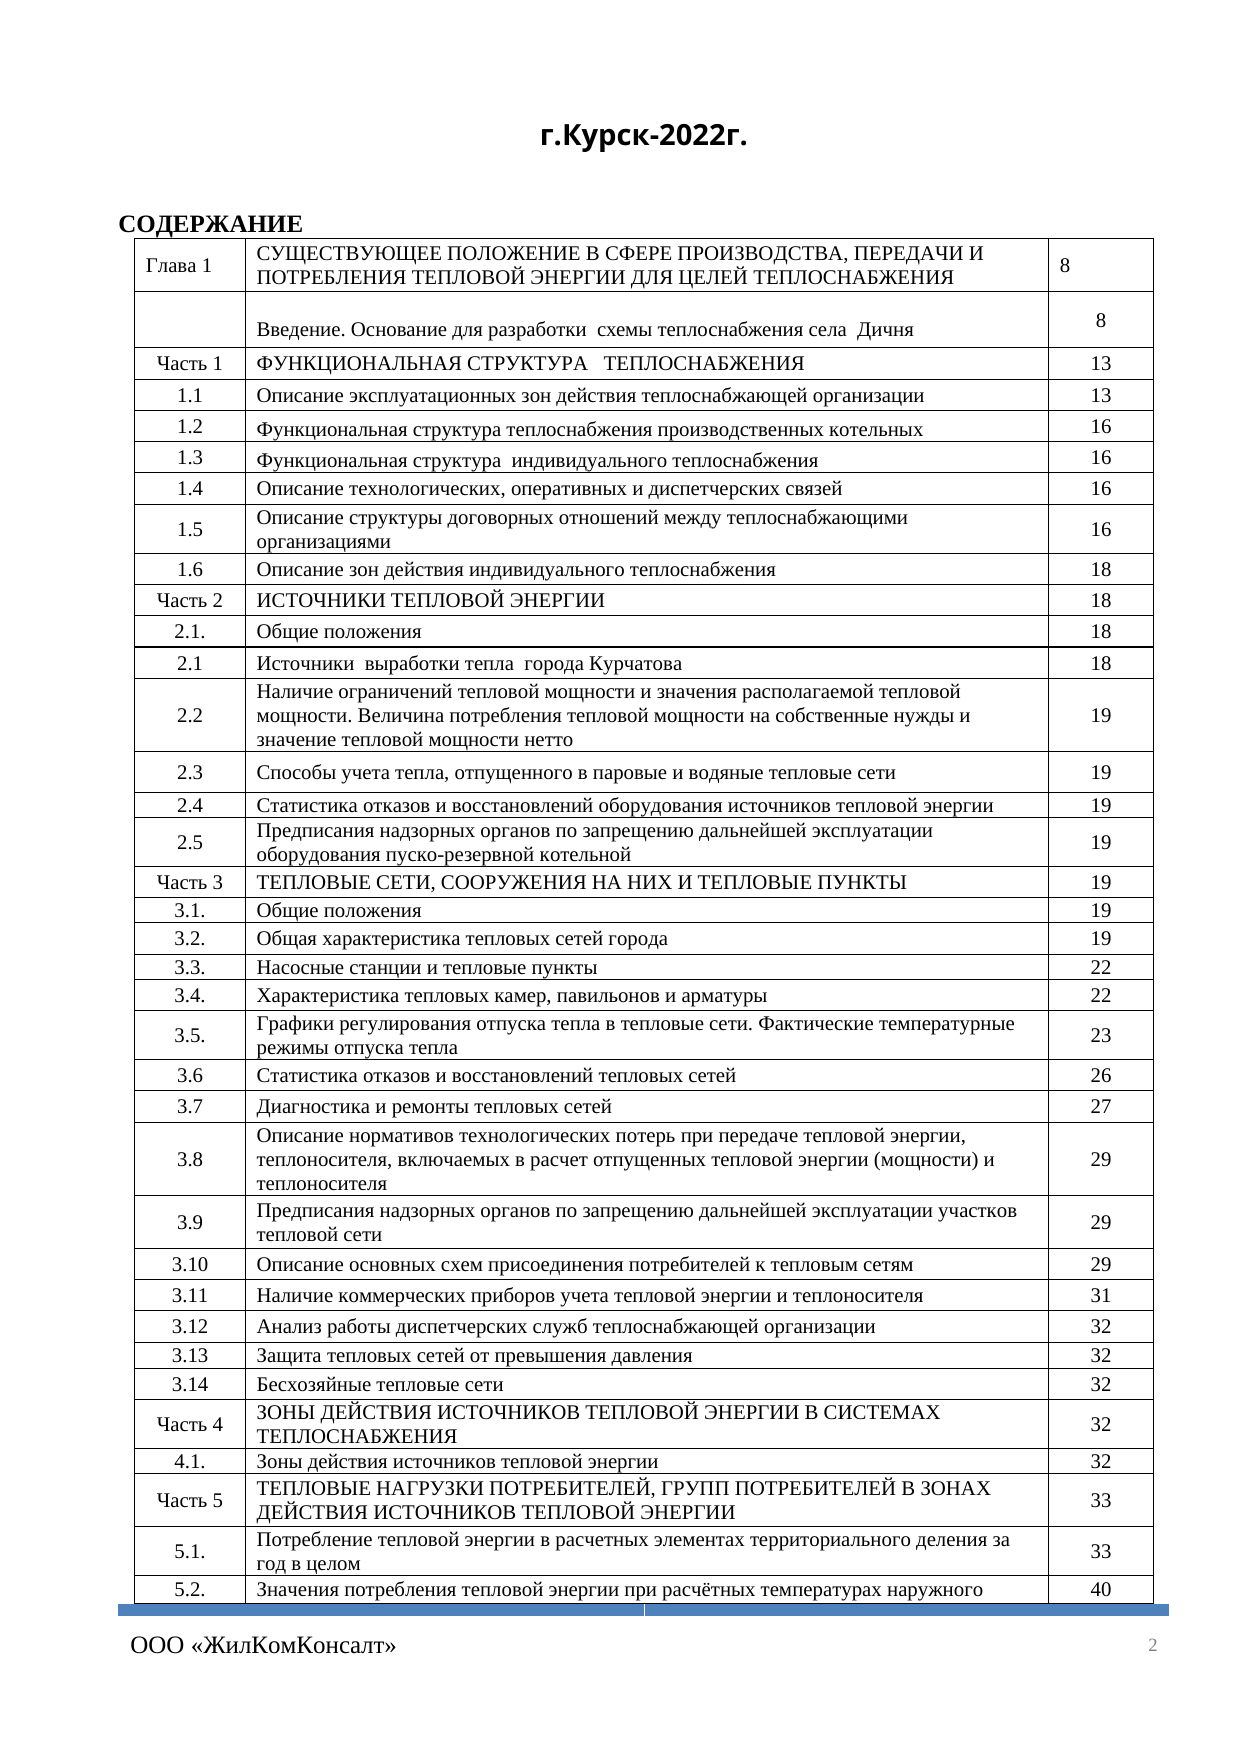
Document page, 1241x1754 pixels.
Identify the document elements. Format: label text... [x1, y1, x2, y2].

table_cell Диагностика и ремонты тепловых сетей [246, 1091, 1048, 1122]
table_cell 33 [1049, 1527, 1153, 1575]
table_cell 2.4 [135, 793, 245, 817]
table_cell Защита тепловых сетей от превышения давления [246, 1343, 1048, 1367]
table_cell 3.9 [135, 1196, 245, 1248]
table_cell 3.7 [135, 1091, 245, 1122]
table_cell 2.2 [135, 679, 245, 751]
table_cell 3.1. [135, 898, 245, 922]
table_cell 19 [1049, 818, 1153, 866]
table_cell 3.11 [135, 1280, 245, 1310]
table_cell 16 [1049, 505, 1153, 553]
table_cell 29 [1049, 1123, 1153, 1195]
table_cell Наличие ограничений тепловой мощности и значения располагаемой тепловой мощности. Величина потребления тепловой мощности на собственные нужды и значение тепловой мощности нетто [246, 679, 1048, 751]
table_cell Описание зон действия индивидуального теплоснабжения [246, 554, 1048, 584]
table_cell 18 [1049, 554, 1153, 584]
table_cell 16 [1049, 442, 1153, 472]
table_cell 3.4. [135, 980, 245, 1010]
table_cell Часть 3 [135, 867, 245, 897]
table_cell 5.1. [135, 1527, 245, 1575]
table_cell 22 [1049, 955, 1153, 979]
table_cell 2.3 [135, 752, 245, 792]
table_cell Введение. Основание для разработки схемы теплоснабжения села Дичня [246, 292, 1048, 347]
table_cell 3.13 [135, 1343, 245, 1367]
table_cell 3.8 [135, 1123, 245, 1195]
table_cell 4.1. [135, 1449, 245, 1473]
table_cell 33 [1049, 1474, 1153, 1526]
table_cell 2.1 [135, 648, 245, 678]
table_cell Графики регулирования отпуска тепла в тепловые сети. Фактические температурные режимы отпуска тепла [246, 1011, 1048, 1059]
table_cell ИСТОЧНИКИ ТЕПЛОВОЙ ЭНЕРГИИ [246, 585, 1048, 615]
table_cell 32 [1049, 1311, 1153, 1342]
table_cell 5.2. [135, 1576, 245, 1603]
table_cell Зоны действия источников тепловой энергии [246, 1449, 1048, 1473]
table_cell 3.3. [135, 955, 245, 979]
table_cell ТЕПЛОВЫЕ СЕТИ, СООРУЖЕНИЯ НА НИХ И ТЕПЛОВЫЕ ПУНКТЫ [246, 867, 1048, 897]
table_cell Предписания надзорных органов по запрещению дальнейшей эксплуатации участков тепловой сети [246, 1196, 1048, 1248]
table_cell Описание структуры договорных отношений между теплоснабжающими организациями [246, 505, 1048, 553]
table_cell Функциональная структура индивидуального теплоснабжения [246, 442, 1048, 472]
table_cell 19 [1049, 898, 1153, 922]
table_cell ЗОНЫ ДЕЙСТВИЯ ИСТОЧНИКОВ ТЕПЛОВОЙ ЭНЕРГИИ В СИСТЕМАХ ТЕПЛОСНАБЖЕНИЯ [246, 1400, 1048, 1448]
table_cell Часть 1 [135, 348, 245, 378]
table_cell 26 [1049, 1060, 1153, 1090]
table_cell Описание нормативов технологических потерь при передаче тепловой энергии, теплоносителя, включаемых в расчет отпущенных тепловой энергии (мощности) и теплоносителя [246, 1123, 1048, 1195]
table_cell 3.2. [135, 923, 245, 953]
table_cell Общая характеристика тепловых сетей города [246, 923, 1048, 953]
table_cell 3.6 [135, 1060, 245, 1090]
text г.Курск-2022г. [118, 120, 1169, 152]
table_cell 29 [1049, 1196, 1153, 1248]
table_cell 1.4 [135, 473, 245, 503]
table_cell 32 [1049, 1400, 1153, 1448]
table_cell 19 [1049, 752, 1153, 792]
table_cell Часть 4 [135, 1400, 245, 1448]
table_header СУЩЕСТВУЮЩЕЕ ПОЛОЖЕНИЕ В СФЕРЕ ПРОИЗВОДСТВА, ПЕРЕДАЧИ И ПОТРЕБЛЕНИЯ ТЕПЛОВОЙ ЭНЕРГИИ ДЛЯ ЦЕЛЕЙ ТЕПЛОСНАБЖЕНИЯ [246, 239, 1048, 291]
table_cell Часть 5 [135, 1474, 245, 1526]
table_cell 18 [1049, 585, 1153, 615]
table_cell Насосные станции и тепловые пункты [246, 955, 1048, 979]
table_cell 40 [1049, 1576, 1153, 1603]
table_header Глава 1 [135, 239, 245, 291]
table_cell ТЕПЛОВЫЕ НАГРУЗКИ ПОТРЕБИТЕЛЕЙ, ГРУПП ПОТРЕБИТЕЛЕЙ В ЗОНАХ ДЕЙСТВИЯ ИСТОЧНИКОВ ТЕПЛОВОЙ ЭНЕРГИИ [246, 1474, 1048, 1526]
table_cell Описание технологических, оперативных и диспетчерских связей [246, 473, 1048, 503]
table_cell 19 [1049, 793, 1153, 817]
table_cell Источники выработки тепла города Курчатова [246, 648, 1048, 678]
table_cell Бесхозяйные тепловые сети [246, 1369, 1048, 1399]
table_cell 29 [1049, 1249, 1153, 1279]
table_cell 18 [1049, 616, 1153, 646]
table_cell Описание основных схем присоединения потребителей к тепловым сетям [246, 1249, 1048, 1279]
table_cell 13 [1049, 380, 1153, 410]
table_cell [135, 292, 245, 347]
table_cell 32 [1049, 1343, 1153, 1367]
table_header 8 [1049, 239, 1153, 291]
table_cell Потребление тепловой энергии в расчетных элементах территориального деления за год в целом [246, 1527, 1048, 1575]
table_cell Описание эксплуатационных зон действия теплоснабжающей организации [246, 380, 1048, 410]
table_cell 18 [1049, 648, 1153, 678]
table_cell Предписания надзорных органов по запрещению дальнейшей эксплуатации оборудования пуско-резервной котельной [246, 818, 1048, 866]
table_cell 19 [1049, 679, 1153, 751]
table_cell Общие положения [246, 898, 1048, 922]
table_cell 2.5 [135, 818, 245, 866]
table_cell 1.3 [135, 442, 245, 472]
table_cell 16 [1049, 473, 1153, 503]
table_cell 3.12 [135, 1311, 245, 1342]
table_cell 1.6 [135, 554, 245, 584]
table_cell 1.1 [135, 380, 245, 410]
table_cell 1.5 [135, 505, 245, 553]
table_cell 27 [1049, 1091, 1153, 1122]
table_cell Функциональная структура теплоснабжения производственных котельных [246, 411, 1048, 441]
table_cell 19 [1049, 923, 1153, 953]
table_cell Статистика отказов и восстановлений оборудования источников тепловой энергии [246, 793, 1048, 817]
table_cell 1.2 [135, 411, 245, 441]
table_cell 19 [1049, 867, 1153, 897]
table_cell 3.10 [135, 1249, 245, 1279]
table_cell 16 [1049, 411, 1153, 441]
table_cell 13 [1049, 348, 1153, 378]
text СОДЕРЖАНИЕ [118, 209, 1169, 238]
table_cell 32 [1049, 1449, 1153, 1473]
table_cell Статистика отказов и восстановлений тепловых сетей [246, 1060, 1048, 1090]
table_cell 3.5. [135, 1011, 245, 1059]
table_cell 2.1. [135, 616, 245, 646]
table_cell 22 [1049, 980, 1153, 1010]
table_cell Наличие коммерческих приборов учета тепловой энергии и теплоносителя [246, 1280, 1048, 1310]
table_cell 3.14 [135, 1369, 245, 1399]
table_cell Способы учета тепла, отпущенного в паровые и водяные тепловые сети [246, 752, 1048, 792]
table_cell 8 [1049, 292, 1153, 347]
table_cell 31 [1049, 1280, 1153, 1310]
table_cell Общие положения [246, 616, 1048, 646]
table_cell Часть 2 [135, 585, 245, 615]
table_cell Характеристика тепловых камер, павильонов и арматуры [246, 980, 1048, 1010]
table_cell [246, 1576, 1048, 1603]
table_cell 32 [1049, 1369, 1153, 1399]
table_cell 23 [1049, 1011, 1153, 1059]
table_cell ФУНКЦИОНАЛЬНАЯ СТРУКТУРА ТЕПЛОСНАБЖЕНИЯ [246, 348, 1048, 378]
table_cell Анализ работы диспетчерских служб теплоснабжающей организации [246, 1311, 1048, 1342]
